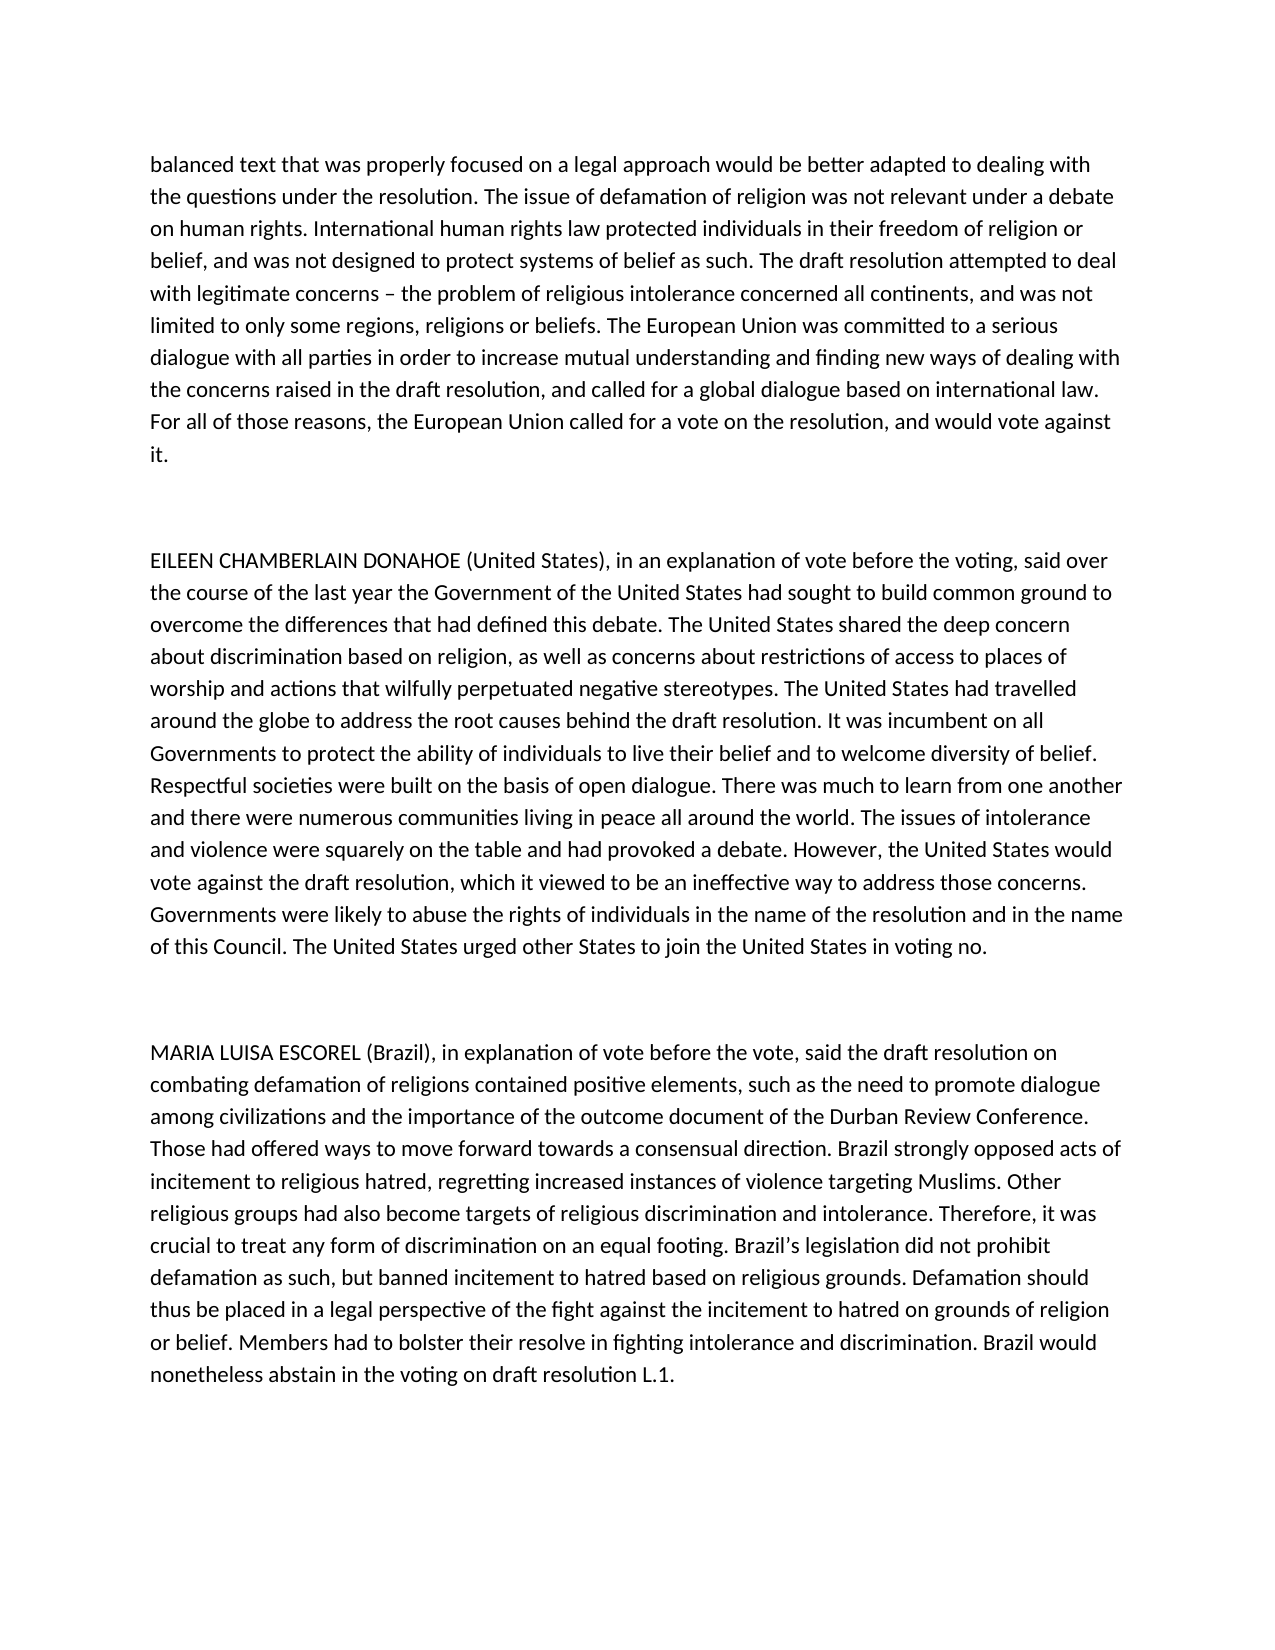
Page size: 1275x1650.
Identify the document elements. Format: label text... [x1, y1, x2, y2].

text MARIA LUISA ESCOREL (Brazil), in explanation of vote before the vote, said the draft resolution on combating defamation of religions contained positive elements, such as the need to promote dialogue among civilizations and the importance of the outcome document of the Durban Review Conference. Those had offered ways to move forward towards a consensual direction. Brazil strongly opposed acts of incitement to religious hatred, regretting increased instances of violence targeting Muslims. Other religious groups had also become targets of religious discrimination and intolerance. Therefore, it was crucial to treat any form of discrimination on an equal footing. Brazil’s legislation did not prohibit defamation as such, but banned incitement to hatred based on religious grounds. Defamation should thus be placed in a legal perspective of the fight against the incitement to hatred on grounds of religion or belief. Members had to bolster their resolve in fighting intolerance and discrimination. Brazil would nonetheless abstain in the voting on draft resolution L.1. [150, 1038, 1125, 1388]
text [150, 150, 1125, 468]
text EILEEN CHAMBERLAIN DONAHOE (United States), in an explanation of vote before the voting, said over the course of the last year the Government of the United States had sought to build common ground to overcome the differences that had defined this debate. The United States shared the deep concern about discrimination based on religion, as well as concerns about restrictions of access to places of worship and actions that wilfully perpetuated negative stereotypes. The United States had travelled around the globe to address the root causes behind the draft resolution. It was incumbent on all Governments to protect the ability of individuals to live their belief and to welcome diversity of belief. Respectful societies were built on the basis of open dialogue. There was much to learn from one another and there were numerous communities living in peace all around the world. The issues of intolerance and violence were squarely on the table and had provoked a debate. However, the United States would vote against the draft resolution, which it viewed to be an ineffective way to address those concerns. Governments were likely to abuse the rights of individuals in the name of the resolution and in the name of this Council. The United States urged other States to join the United States in voting no. [150, 546, 1125, 960]
